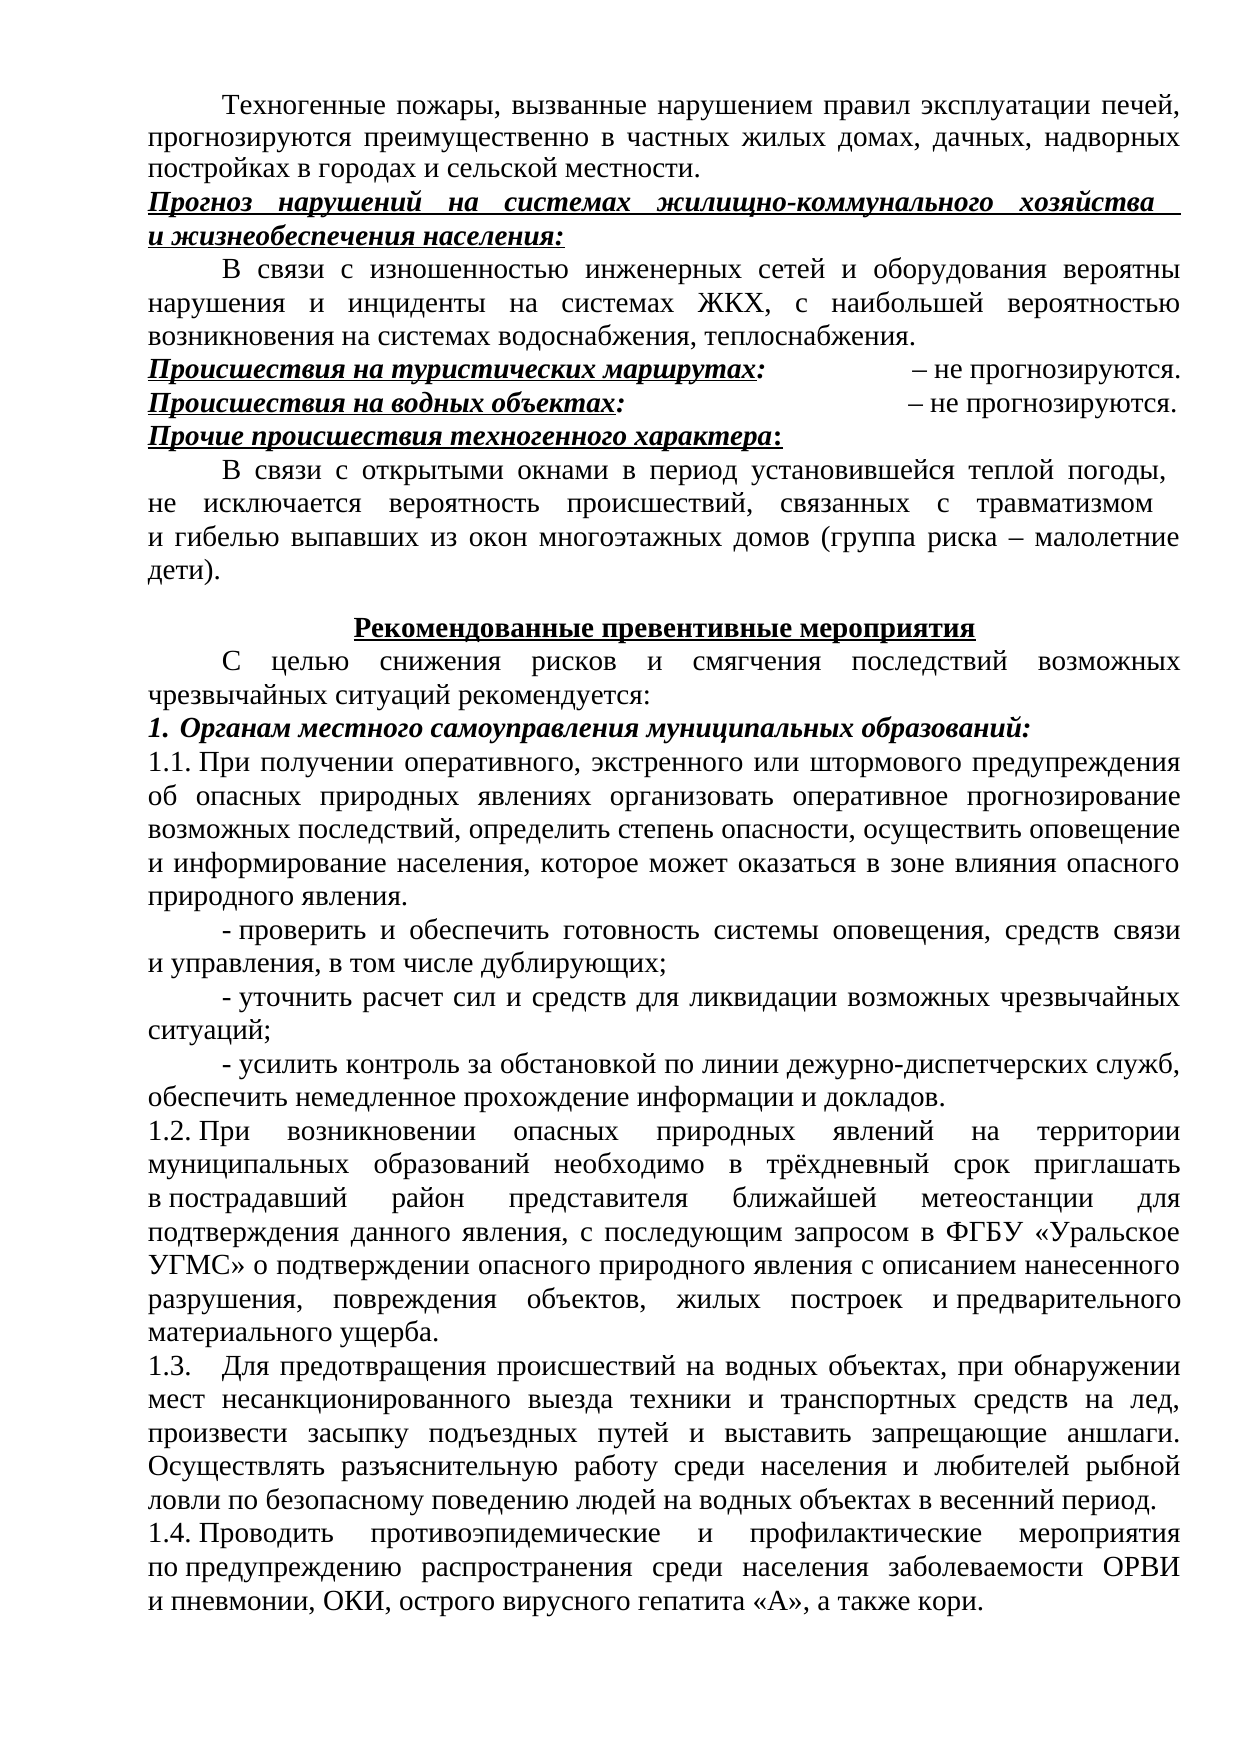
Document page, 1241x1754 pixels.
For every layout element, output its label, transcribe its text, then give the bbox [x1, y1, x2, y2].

text 1.3. Для предотвращения происшествий на водных объектах, при обнаружении мест несанкционированного выезда техники и транспортных средств на лед, произвести засыпку подъездных путей и выставить запрещающие аншлаги. Осуществлять разъяснительную работу среди населения и любителей рыбной ловли по безопасному поведению людей на водных объектах в весенний период. [148, 1348, 1181, 1516]
text 1.4. Проводить противоэпидемические и профилактические мероприятия по предупреждению распространения среди населения заболеваемости ОРВИ и пневмонии, ОКИ, острого вирусного гепатита «А», а также кори. [148, 1516, 1181, 1616]
text Прочие происшествия техногенного характера: [148, 418, 1181, 452]
text Прогноз нарушений на системах жилищно-коммунального хозяйства и жизнеобеспечения населения: [148, 215, 1181, 251]
text - уточнить расчет сил и средств для ликвидации возможных чрезвычайных ситуаций; [148, 979, 1181, 1046]
text С целью снижения рисков и смягчения последствий возможных чрезвычайных ситуаций рекомендуется: [148, 643, 1181, 711]
text 1.2. При возникновении опасных природных явлений на территории муниципальных образований необходимо в трёхдневный срок приглашать в пострадавший район представителя ближайшей метеостанции для подтверждения данного явления, с последующим запросом в ФГБУ «Уральское УГМС» о подтверждении опасного природного явления с описанием нанесенного разрушения, повреждения объектов, жилых построек и предварительного материального ущерба. [148, 1113, 1181, 1348]
text В связи с изношенностью инженерных сетей и оборудования вероятны нарушения и инциденты на системах ЖКХ, с наибольшей вероятностью возникновения на системах водоснабжения, теплоснабжения. [148, 251, 1181, 352]
text Рекомендованные превентивные мероприятия [148, 610, 1181, 643]
text - усилить контроль за обстановкой по линии дежурно-диспетчерских служб, обеспечить немедленное прохождение информации и докладов. [148, 1046, 1181, 1113]
text 1.1. При получении оперативного, экстренного или штормового предупреждения об опасных природных явлениях организовать оперативное прогнозирование возможных последствий, определить степень опасности, осуществить оповещение и информирование населения, которое может оказаться в зоне влияния опасного природного явления. [148, 744, 1181, 912]
text - проверить и обеспечить готовность системы оповещения, средств связи и управления, в том числе дублирующих; [148, 912, 1181, 979]
text 1. Органам местного самоуправления муниципальных образований: [148, 711, 1181, 744]
text В связи с открытыми окнами в период установившейся теплой погоды, не исключается вероятность происшествий, связанных с травматизмом и гибелью выпавших из окон многоэтажных домов (группа риска – малолетние дети). [148, 452, 1181, 586]
text Происшествия на водных объектах: – не прогнозируются. [148, 385, 1181, 418]
text Происшествия на туристических маршрутах: – не прогнозируются. [148, 352, 1186, 385]
text Прогноз нарушений на системах жилищно-коммунального хозяйства и жизнеобеспечения населения: [148, 184, 1181, 213]
text Техногенные пожары, вызванные нарушением правил эксплуатации печей, прогнозируются преимущественно в частных жилых домах, дачных, надворных постройках в городах и сельской местности. [148, 89, 1181, 184]
